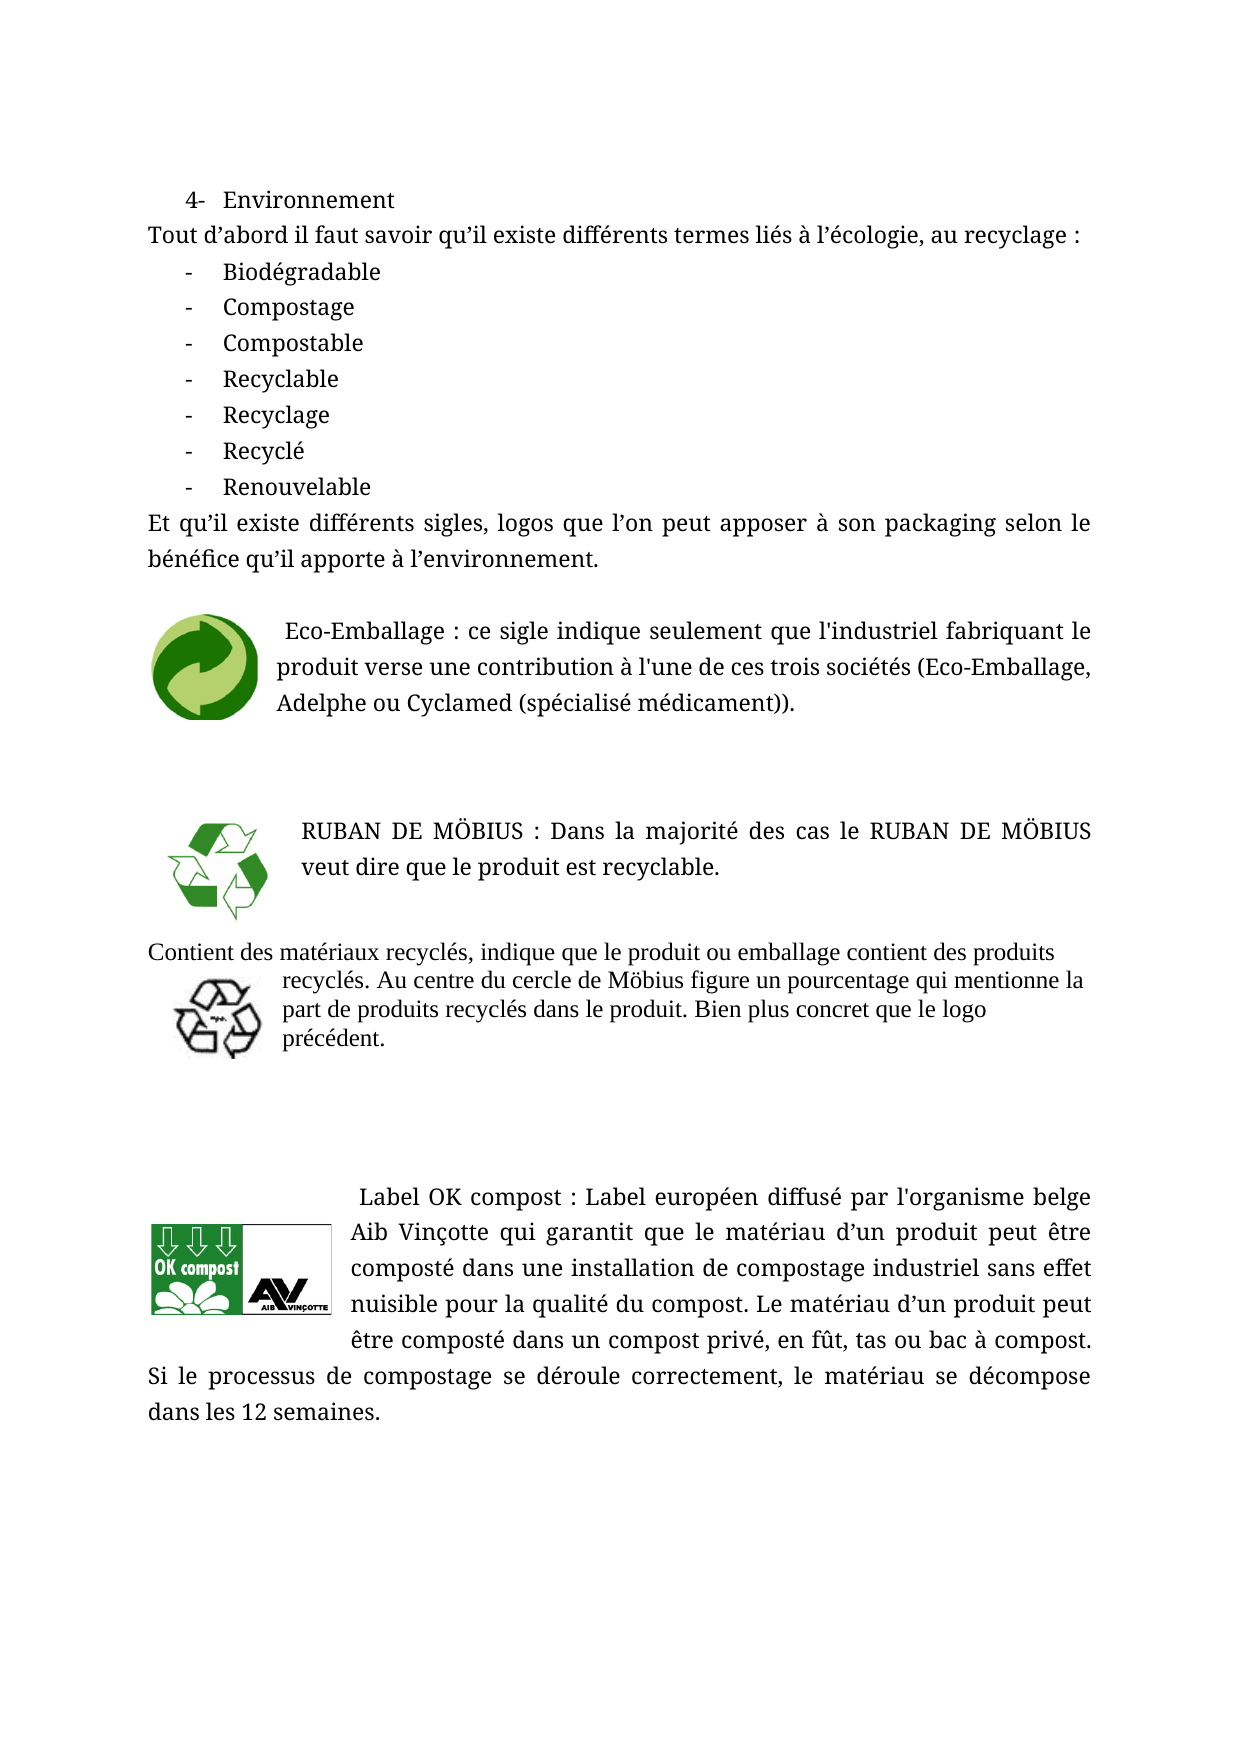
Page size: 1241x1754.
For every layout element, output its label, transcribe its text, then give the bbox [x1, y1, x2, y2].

picture [151, 1180, 332, 1356]
picture [172, 976, 264, 1057]
text Contient des matériaux recyclés, indique que le produit ou emballage contient des produits recyclés. Au centre du cercle de Möbius figure un pourcentage qui mentionne la part de produits recyclés dans le produit. Bien plus concret que le logo précédent. [148, 937, 1093, 1052]
list Recyclé [185, 435, 1093, 466]
list Compostable [185, 327, 1093, 358]
text RUBAN DE MÖBIUS : Dans la majorité des cas le RUBAN DE MÖBIUS veut dire que le produit est recyclable. [283, 815, 1093, 882]
list Environnement [185, 183, 1093, 215]
list Compostage [185, 291, 1093, 323]
text Et qu’il existe différents sigles, logos que l’on peut apposer à son packaging selon le bénéfice qu’il apporte à l’environnement. [148, 507, 1093, 574]
picture [151, 614, 258, 718]
list Recyclable [185, 363, 1093, 394]
picture [151, 807, 283, 933]
text Tout d’abord il faut savoir qu’il existe différents termes liés à l’écologie, au recyclage : [148, 219, 1093, 251]
list Recyclage [185, 399, 1093, 430]
text Eco-Emballage : ce sigle indique seulement que l'industriel fabriquant le produit verse une contribution à l'une de ces trois sociétés (Eco-Emballage, Adelphe ou Cyclamed (spécialisé médicament)). [258, 615, 1093, 718]
list Biodégradable [185, 255, 1093, 287]
list Renouvelable [185, 471, 1093, 502]
text Label OK compost : Label européen diffusé par l'organisme belge Aib Vinçotte qui garantit que le matériau d’un produit peut être composté dans une installation de compostage industriel sans effet nuisible pour la qualité du compost. Le matériau d’un produit peut être composté dans un compost privé, en fût, tas ou bac à compost. Si le processus de compostage se déroule correctement, le matériau se décompose dans les 12 semaines. [148, 1180, 1093, 1427]
